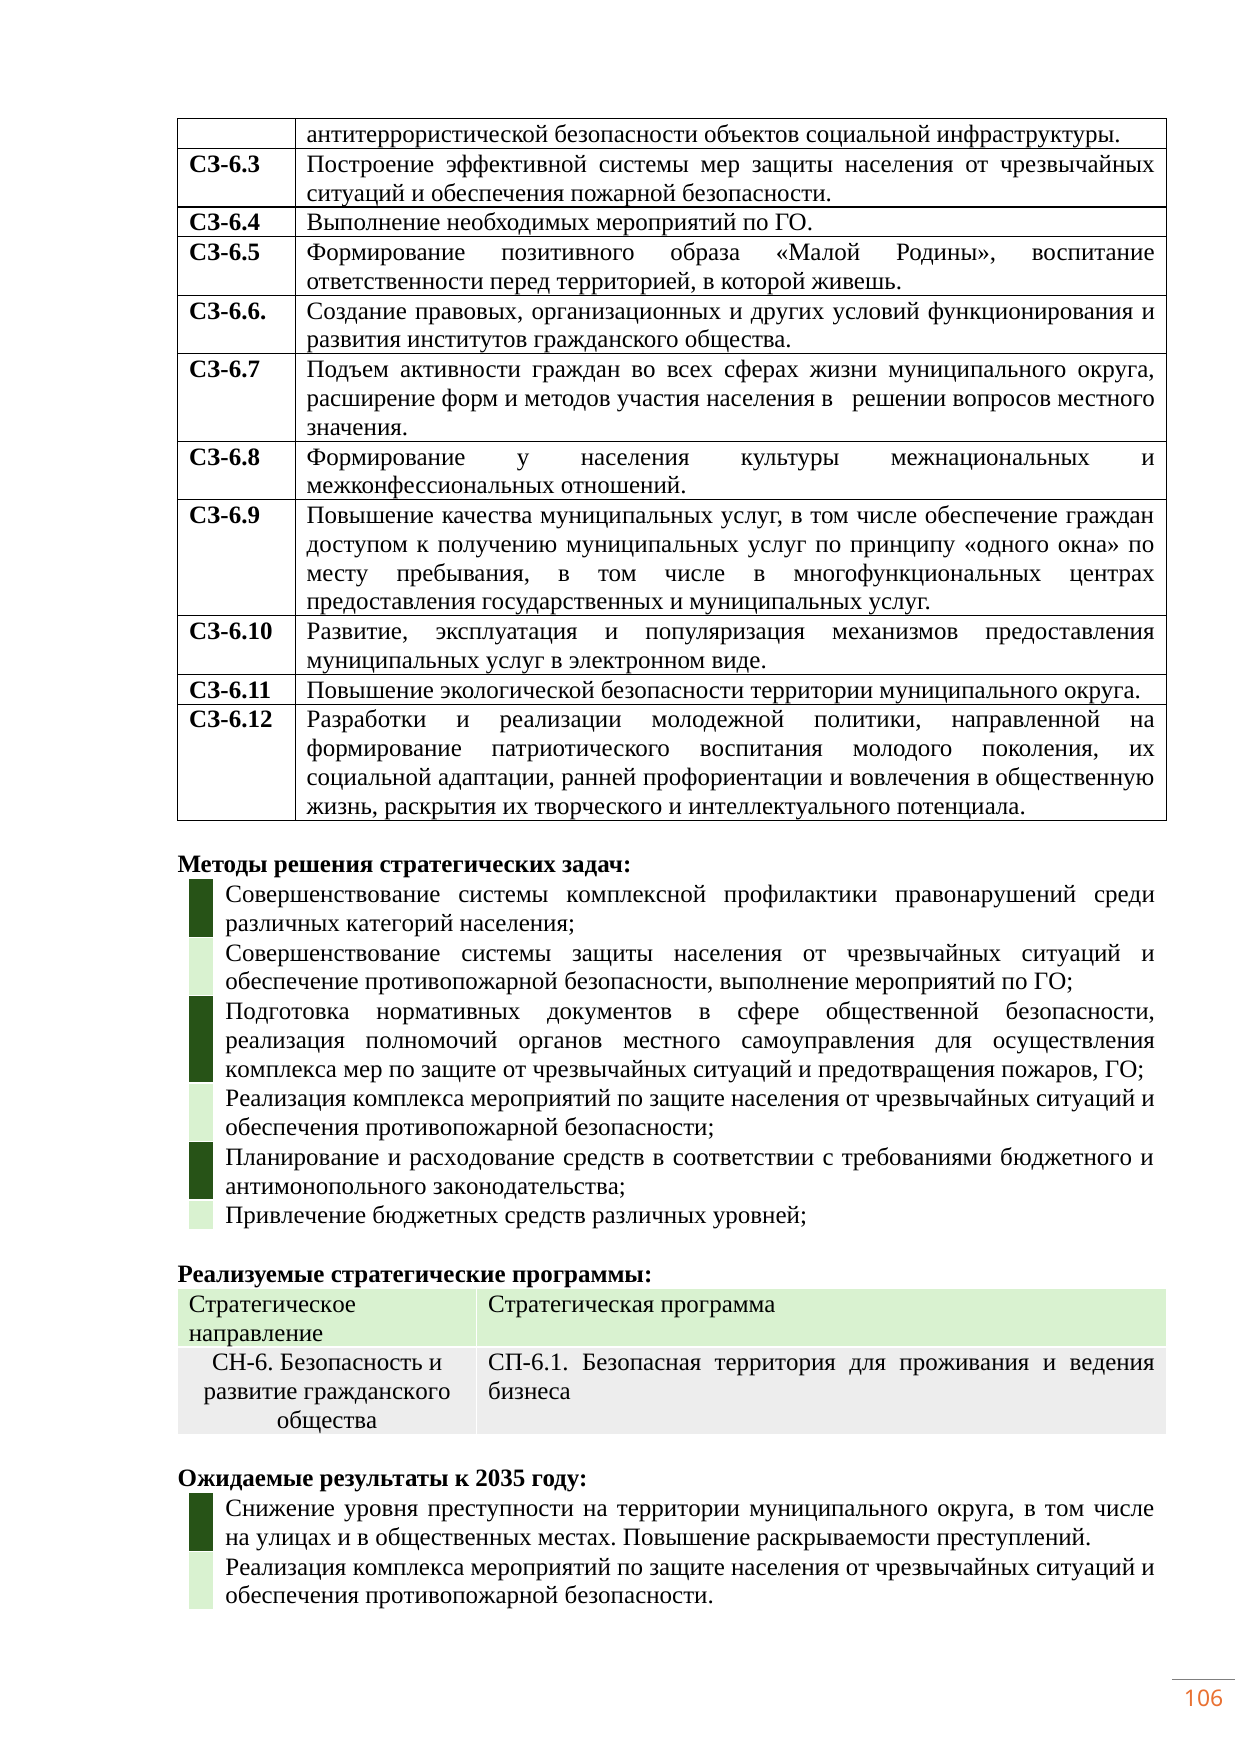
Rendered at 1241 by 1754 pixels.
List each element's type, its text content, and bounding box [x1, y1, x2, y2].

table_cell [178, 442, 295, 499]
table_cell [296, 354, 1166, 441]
text Методы решения стратегических задач: [177, 849, 1167, 878]
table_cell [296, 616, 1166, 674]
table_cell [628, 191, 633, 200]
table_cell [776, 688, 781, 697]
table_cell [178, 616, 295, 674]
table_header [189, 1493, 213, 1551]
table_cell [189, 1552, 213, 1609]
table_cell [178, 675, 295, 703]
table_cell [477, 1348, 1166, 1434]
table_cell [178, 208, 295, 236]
text Ожидаемые результаты к 2035 году: [177, 1463, 1167, 1492]
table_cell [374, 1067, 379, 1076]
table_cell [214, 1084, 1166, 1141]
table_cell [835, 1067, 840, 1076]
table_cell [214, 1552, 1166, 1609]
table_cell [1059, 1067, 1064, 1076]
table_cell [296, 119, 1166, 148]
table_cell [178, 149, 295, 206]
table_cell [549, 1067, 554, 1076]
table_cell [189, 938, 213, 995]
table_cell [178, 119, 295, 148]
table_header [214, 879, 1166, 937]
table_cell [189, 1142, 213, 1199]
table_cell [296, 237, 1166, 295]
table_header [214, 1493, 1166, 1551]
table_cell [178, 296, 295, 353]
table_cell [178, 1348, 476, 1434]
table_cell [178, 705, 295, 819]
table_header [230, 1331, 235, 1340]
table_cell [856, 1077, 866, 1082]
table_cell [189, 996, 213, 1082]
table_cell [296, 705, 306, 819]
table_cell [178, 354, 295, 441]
text Реализуемые стратегические программы: [177, 1259, 1167, 1288]
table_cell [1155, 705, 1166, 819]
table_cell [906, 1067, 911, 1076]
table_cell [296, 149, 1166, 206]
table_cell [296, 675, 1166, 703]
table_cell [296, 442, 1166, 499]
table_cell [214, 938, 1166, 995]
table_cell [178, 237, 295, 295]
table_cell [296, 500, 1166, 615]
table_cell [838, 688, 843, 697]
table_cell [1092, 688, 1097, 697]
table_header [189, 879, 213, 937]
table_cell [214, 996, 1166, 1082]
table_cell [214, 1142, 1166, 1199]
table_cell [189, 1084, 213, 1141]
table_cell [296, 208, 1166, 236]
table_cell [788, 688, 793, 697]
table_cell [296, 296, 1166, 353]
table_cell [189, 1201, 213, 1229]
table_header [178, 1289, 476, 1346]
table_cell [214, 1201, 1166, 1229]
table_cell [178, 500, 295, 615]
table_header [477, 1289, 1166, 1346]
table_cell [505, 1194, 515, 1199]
